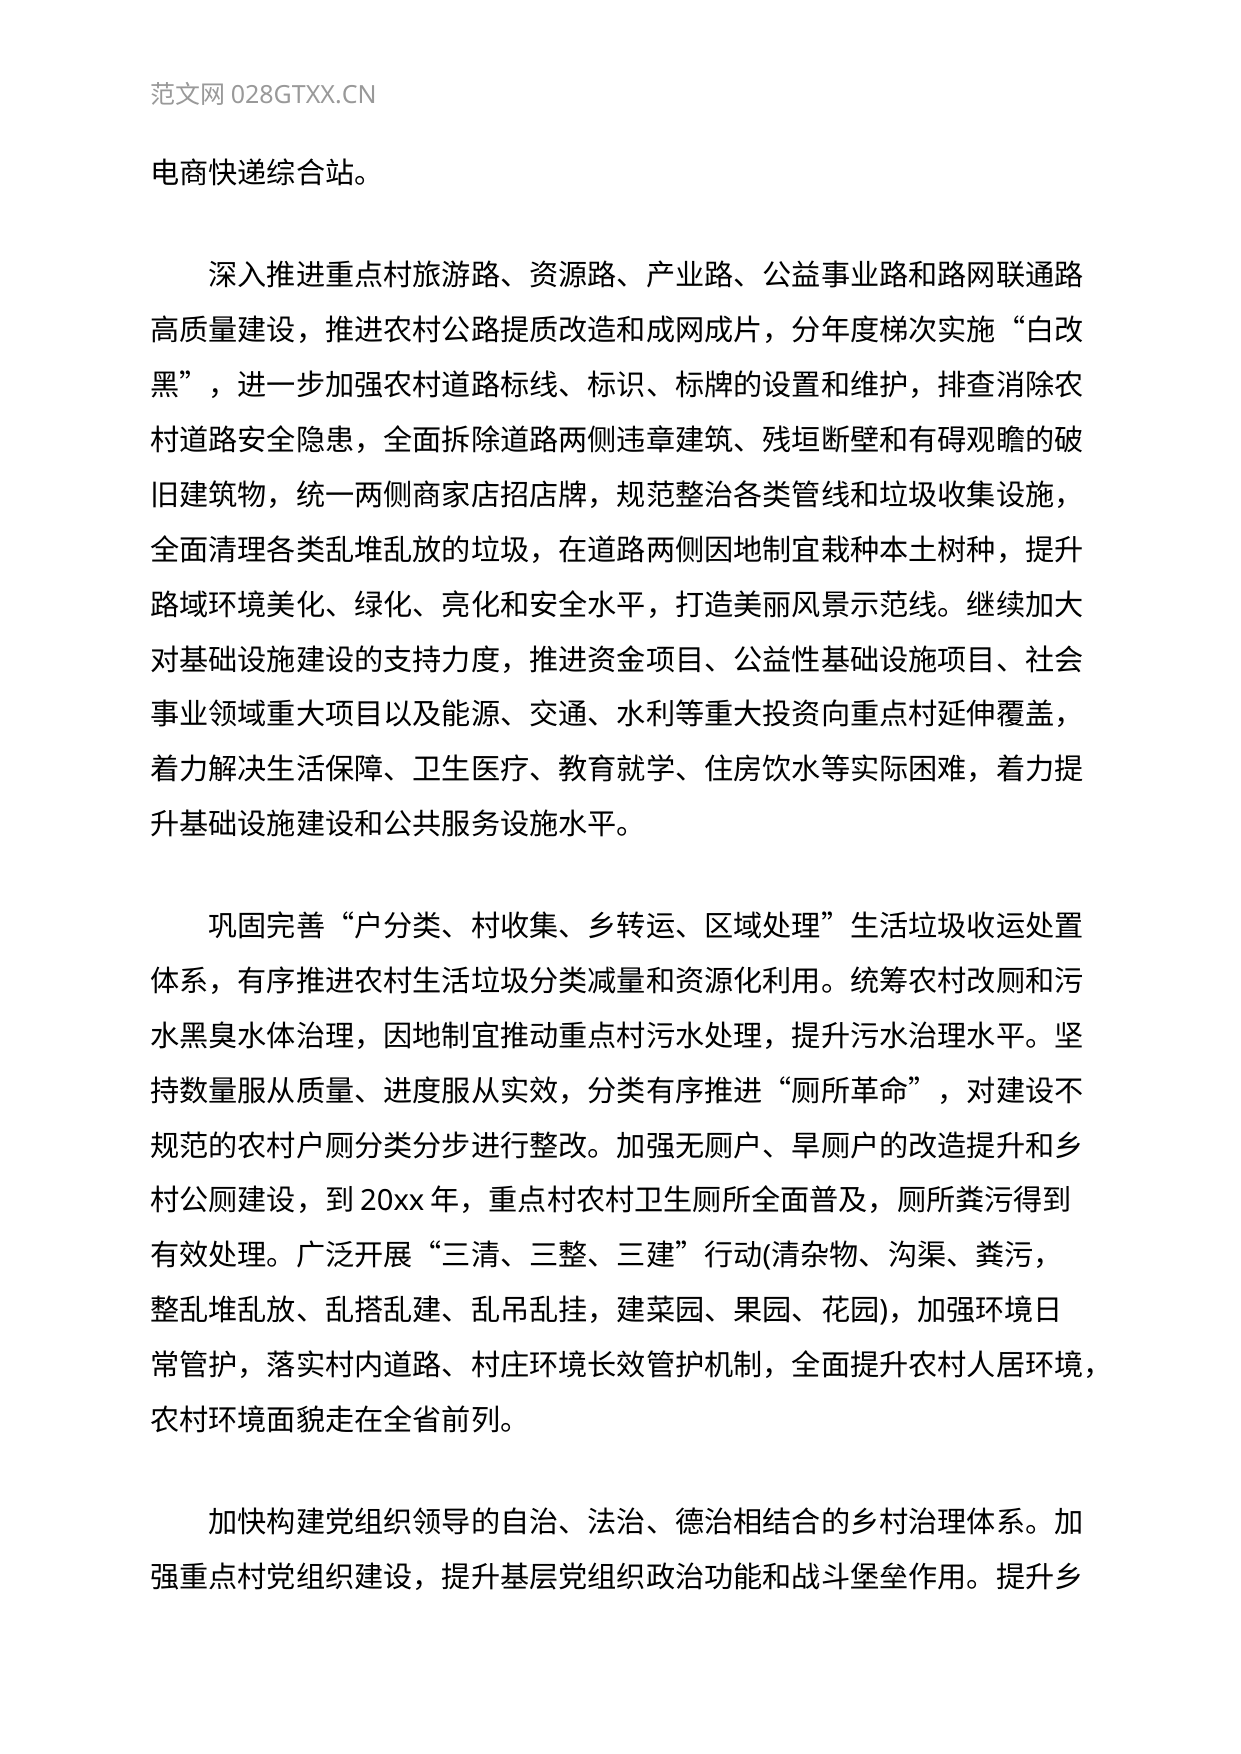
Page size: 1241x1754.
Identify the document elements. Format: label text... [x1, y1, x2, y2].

text 深入推进重点村旅游路、资源路、产业路、公益事业路和路网联通路高质量建设，推进农村公路提质改造和成网成片，分年度梯次实施“白改黑”，进一步加强农村道路标线、标识、标牌的设置和维护，排查消除农村道路安全隐患，全面拆除道路两侧违章建筑、残垣断壁和有碍观瞻的破旧建筑物，统一两侧商家店招店牌，规范整治各类管线和垃圾收集设施，全面清理各类乱堆乱放的垃圾，在道路两侧因地制宜栽种本土树种，提升路域环境美化、绿化、亮化和安全水平，打造美丽风景示范线。继续加大对基础设施建设的支持力度，推进资金项目、公益性基础设施项目、社会事业领域重大项目以及能源、交通、水利等重大投资向重点村延伸覆盖，着力解决生活保障、卫生医疗、教育就学、住房饮水等实际困难，着力提升基础设施建设和公共服务设施水平。 [150, 252, 1090, 843]
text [150, 150, 1090, 192]
text 巩固完善“户分类、村收集、乡转运、区域处理”生活垃圾收运处置体系，有序推进农村生活垃圾分类减量和资源化利用。统筹农村改厕和污水黑臭水体治理，因地制宜推动重点村污水处理，提升污水治理水平。坚持数量服从质量、进度服从实效，分类有序推进“厕所革命”，对建设不规范的农村户厕分类分步进行整改。加强无厕户、旱厕户的改造提升和乡村公厕建设，到20xx年，重点村农村卫生厕所全面普及，厕所粪污得到有效处理。广泛开展“三清、三整、三建”行动(清杂物、沟渠、粪污，整乱堆乱放、乱搭乱建、乱吊乱挂，建菜园、果园、花园)，加强环境日常管护，落实村内道路、村庄环境长效管护机制，全面提升农村人居环境，农村环境面貌走在全省前列。 [150, 902, 1090, 1439]
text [150, 1499, 1090, 1596]
